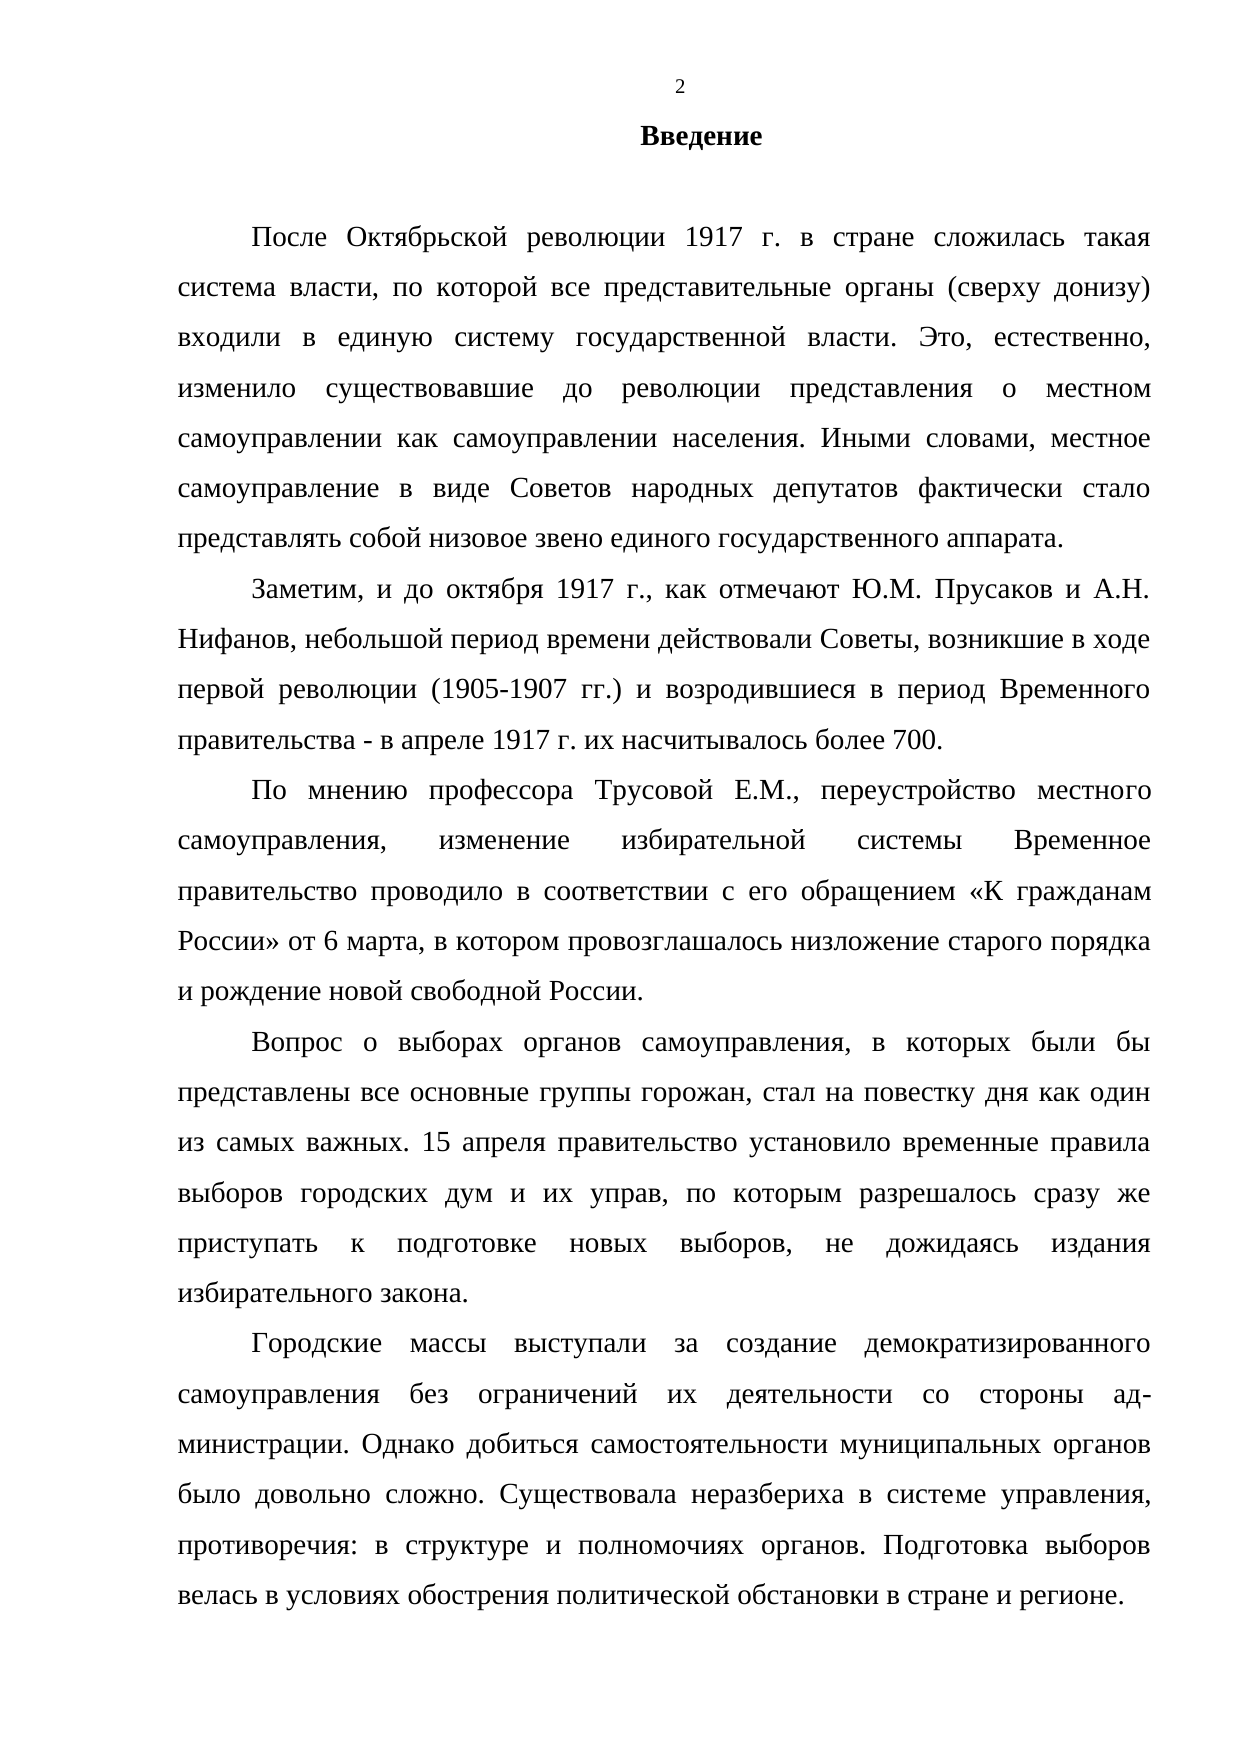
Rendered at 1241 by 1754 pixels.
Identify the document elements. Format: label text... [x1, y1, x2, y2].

text Введение [177, 118, 1152, 152]
text Городские массы выступали за создание демократизированного самоуправления без ограничений их деятельности со стороны администрации. Однако добиться самостоятельности муниципальных органов было довольно сложно. Существовала неразбериха в системе управления, противоречия: в структуре и полномочиях органов. Подготовка выборов велась в условиях обострения политической обстановки в стране и регионе. [177, 1326, 1152, 1611]
text Заметим, и до октября 1917 г., как отмечают Ю.М. Прусаков и А.Н. Нифанов, небольшой период времени действовали Советы, возникшие в ходе первой революции (1905-1907 гг.) и возродившиеся в период Временного правительства - в апреле 1917 г. их насчитывалось более 700. [177, 571, 1152, 755]
text Вопрос о выборах органов самоуправления, в которых были бы представлены все основные группы горожан, стал на повестку дня как один из самых важных. 15 апреля правительство установило временные правила выборов городских дум и их управ, по которым разрешалось сразу же приступать к подготовке новых выборов, не дожидаясь издания избирательного закона. [177, 1024, 1152, 1309]
text По мнению профессора Трусовой Е.М., переустройство местного самоуправления, изменение избирательной системы Временное правительство проводило в соответствии с его обращением «К гражданам России» от 6 марта, в котором провозглашалось низложение старого порядка и рождение новой свободной России. [177, 772, 1152, 1007]
text После Октябрьской революции 1917 г. в стране сложилась такая система власти, по которой все представительные органы (сверху донизу) входили в единую систему государственной власти. Это, естественно, изменило существовавшие до революции представления о местном самоуправлении как самоуправлении населения. Иными словами, местное самоуправление в виде Советов народных депутатов фактически стало представлять собой низовое звено единого государственного аппарата. [177, 219, 1152, 554]
